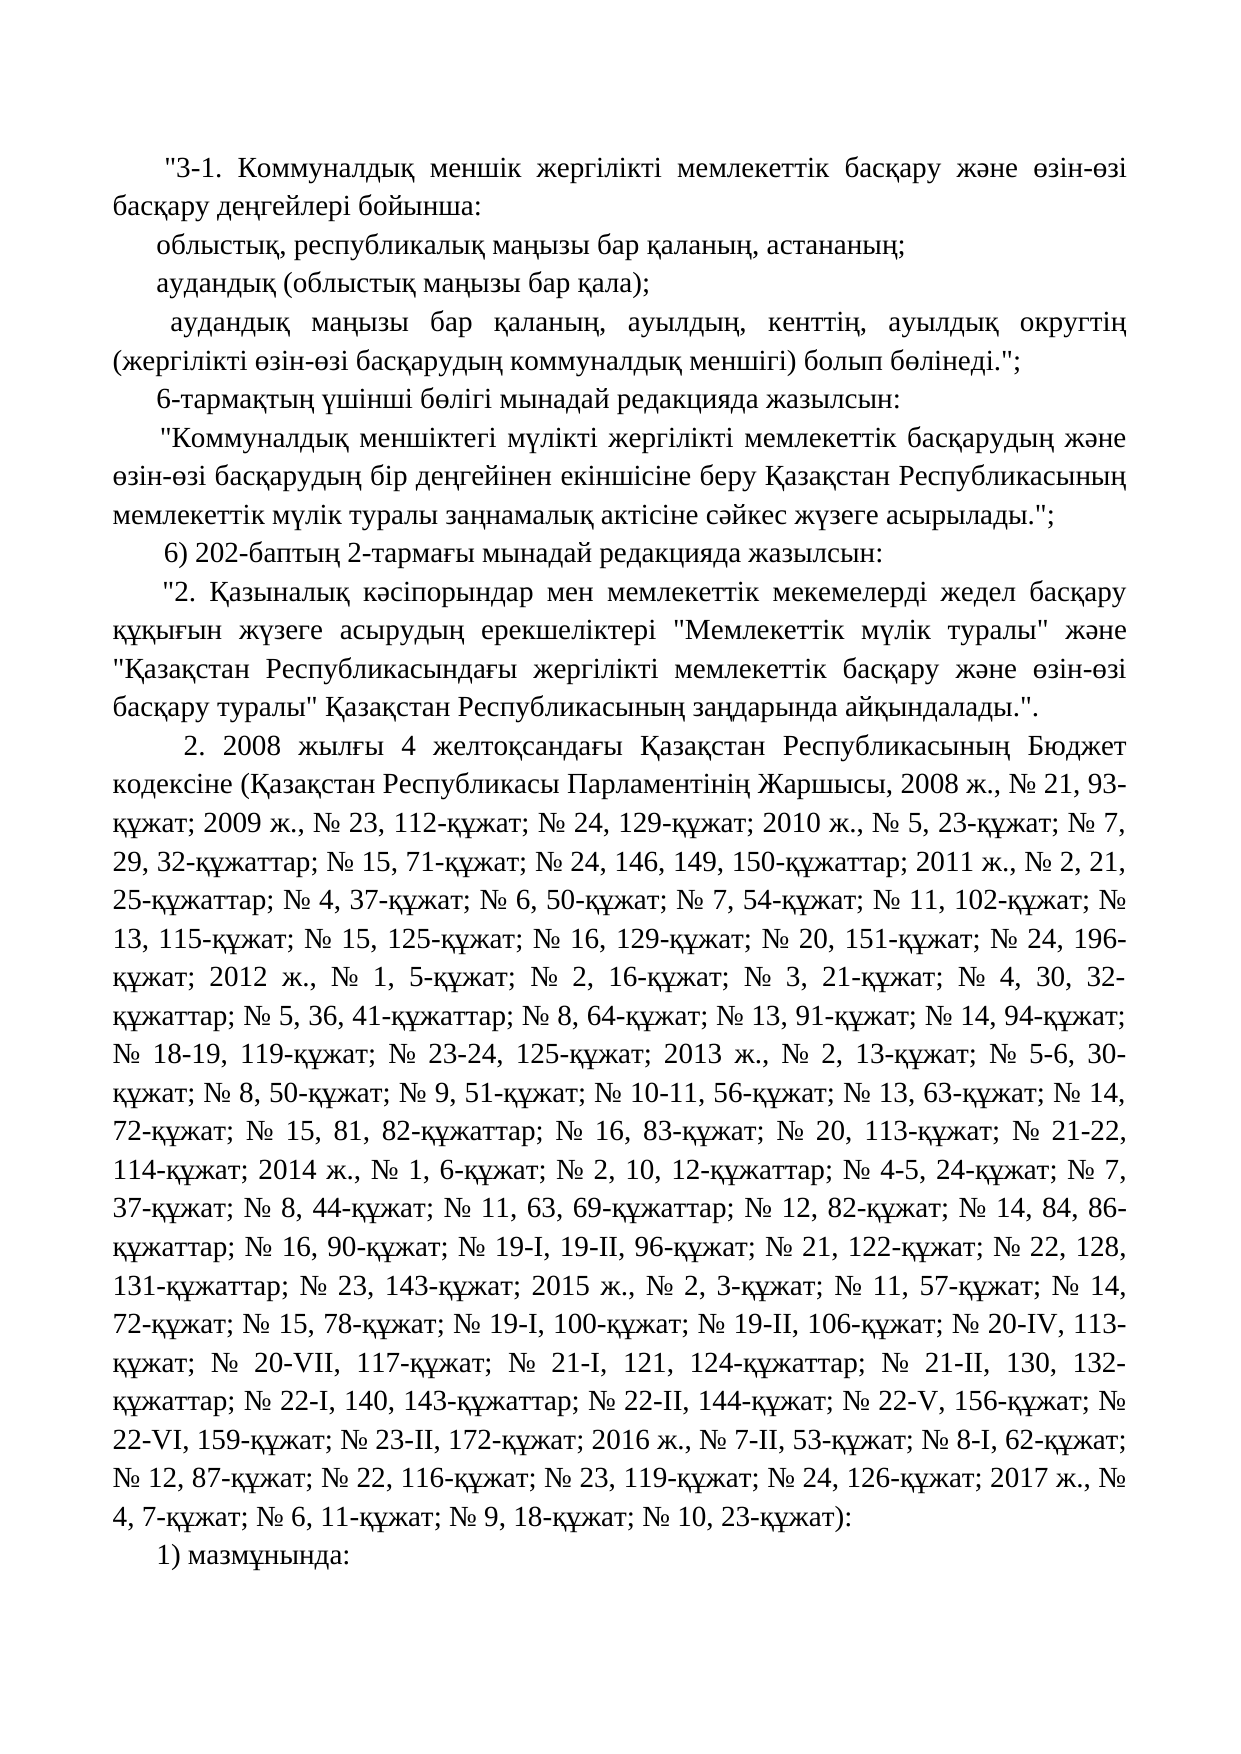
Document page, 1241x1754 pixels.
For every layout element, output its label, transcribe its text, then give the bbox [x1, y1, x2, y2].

text облыстық, республикалық маңызы бар қаланың, астананың; [112, 227, 1128, 261]
text аудандық маңызы бар қаланың, ауылдың, кенттің, ауылдық округтің (жергілікті өзін-өзі басқарудың коммуналдық меншігі) болып бөлінеді."; [112, 304, 1128, 376]
text "3-1. Коммуналдық меншiк жергiлiктi мемлекеттiк басқару және өзін-өзі басқару деңгейлерi бойынша: [112, 150, 1128, 222]
text аудандық (облыстық маңызы бар қала); [112, 266, 1128, 299]
text 6) 202-баптың 2-тармағы мынадай редакцияда жазылсын: [112, 535, 1128, 569]
text "2. Қазыналық кәсіпорындар мен мемлекеттік мекемелерді жедел басқару құқығын жүзеге асырудың ерекшеліктері "Мемлекеттік мүлік туралы" және "Қазақстан Республикасындағы жергілікті мемлекеттік басқару және өзін-өзі басқару туралы" Қазақстан Республикасының заңдарында айқындалады.". [112, 574, 1128, 723]
text 1) мазмұнында: [112, 1537, 1128, 1571]
text 2. 2008 жылғы 4 желтоқсандағы Қазақстан Республикасының Бюджет кодексіне (Қазақстан Республикасы Парламентінің Жаршысы, 2008 ж., № 21, 93-құжат; 2009 ж., № 23, 112-құжат; № 24, 129-құжат; 2010 ж., № 5, 23-құжат; № 7, 29, 32-құжаттар; № 15, 71-құжат; № 24, 146, 149, 150-құжаттар; 2011 ж., № 2, 21, 25-құжаттар; № 4, 37-құжат; № 6, 50-құжат; № 7, 54-құжат; № 11, 102-құжат; № 13, 115-құжат; № 15, 125-құжат; № 16, 129-құжат; № 20, 151-құжат; № 24, 196-құжат; 2012 ж., № 1, 5-құжат; № 2, 16-құжат; № 3, 21-құжат; № 4, 30, 32-құжаттар; № 5, 36, 41-құжаттар; № 8, 64-құжат; № 13, 91-құжат; № 14, 94-құжат; № 18-19, 119-құжат; № 23-24, 125-құжат; 2013 ж., № 2, 13-құжат; № 5-6, 30-құжат; № 8, 50-құжат; № 9, 51-құжат; № 10-11, 56-құжат; № 13, 63-құжат; № 14, 72-құжат; № 15, 81, 82-құжаттар; № 16, 83-құжат; № 20, 113-құжат; № 21-22, 114-құжат; 2014 ж., № 1, 6-құжат; № 2, 10, 12-құжаттар; № 4-5, 24-құжат; № 7, 37-құжат; № 8, 44-құжат; № 11, 63, 69-құжаттар; № 12, 82-құжат; № 14, 84, 86-құжаттар; № 16, 90-құжат; № 19-I, 19-II, 96-құжат; № 21, 122-құжат; № 22, 128, 131-құжаттар; № 23, 143-құжат; 2015 ж., № 2, 3-құжат; № 11, 57-құжат; № 14, 72-құжат; № 15, 78-құжат; № 19-I, 100-құжат; № 19-II, 106-құжат; № 20-IV, 113-құжат; № 20-VII, 117-құжат; № 21-I, 121, 124-құжаттар; № 21-II, 130, 132-құжаттар; № 22-I, 140, 143-құжаттар; № 22-II, 144-құжат; № 22-V, 156-құжат; № 22-VI, 159-құжат; № 23-II, 172-құжат; 2016 ж., № 7-II, 53-құжат; № 8-I, 62-құжат; № 12, 87-құжат; № 22, 116-құжат; № 23, 119-құжат; № 24, 126-құжат; 2017 ж., № 4, 7-құжат; № 6, 11-құжат; № 9, 18-құжат; № 10, 23-құжат): [112, 728, 1128, 1532]
text 6-тармақтың үшінші бөлігі мынадай редакцияда жазылсын: [112, 381, 1128, 415]
text "Коммуналдық меншiктегi мүлiктi жергiлiктi мемлекеттiк басқарудың және өзін-өзі басқарудың бiр деңгейiнен екiншiсiне беру Қазақстан Республикасының мемлекеттік мүлік туралы заңнамалық актісіне сәйкес жүзеге асырылады."; [112, 420, 1128, 530]
